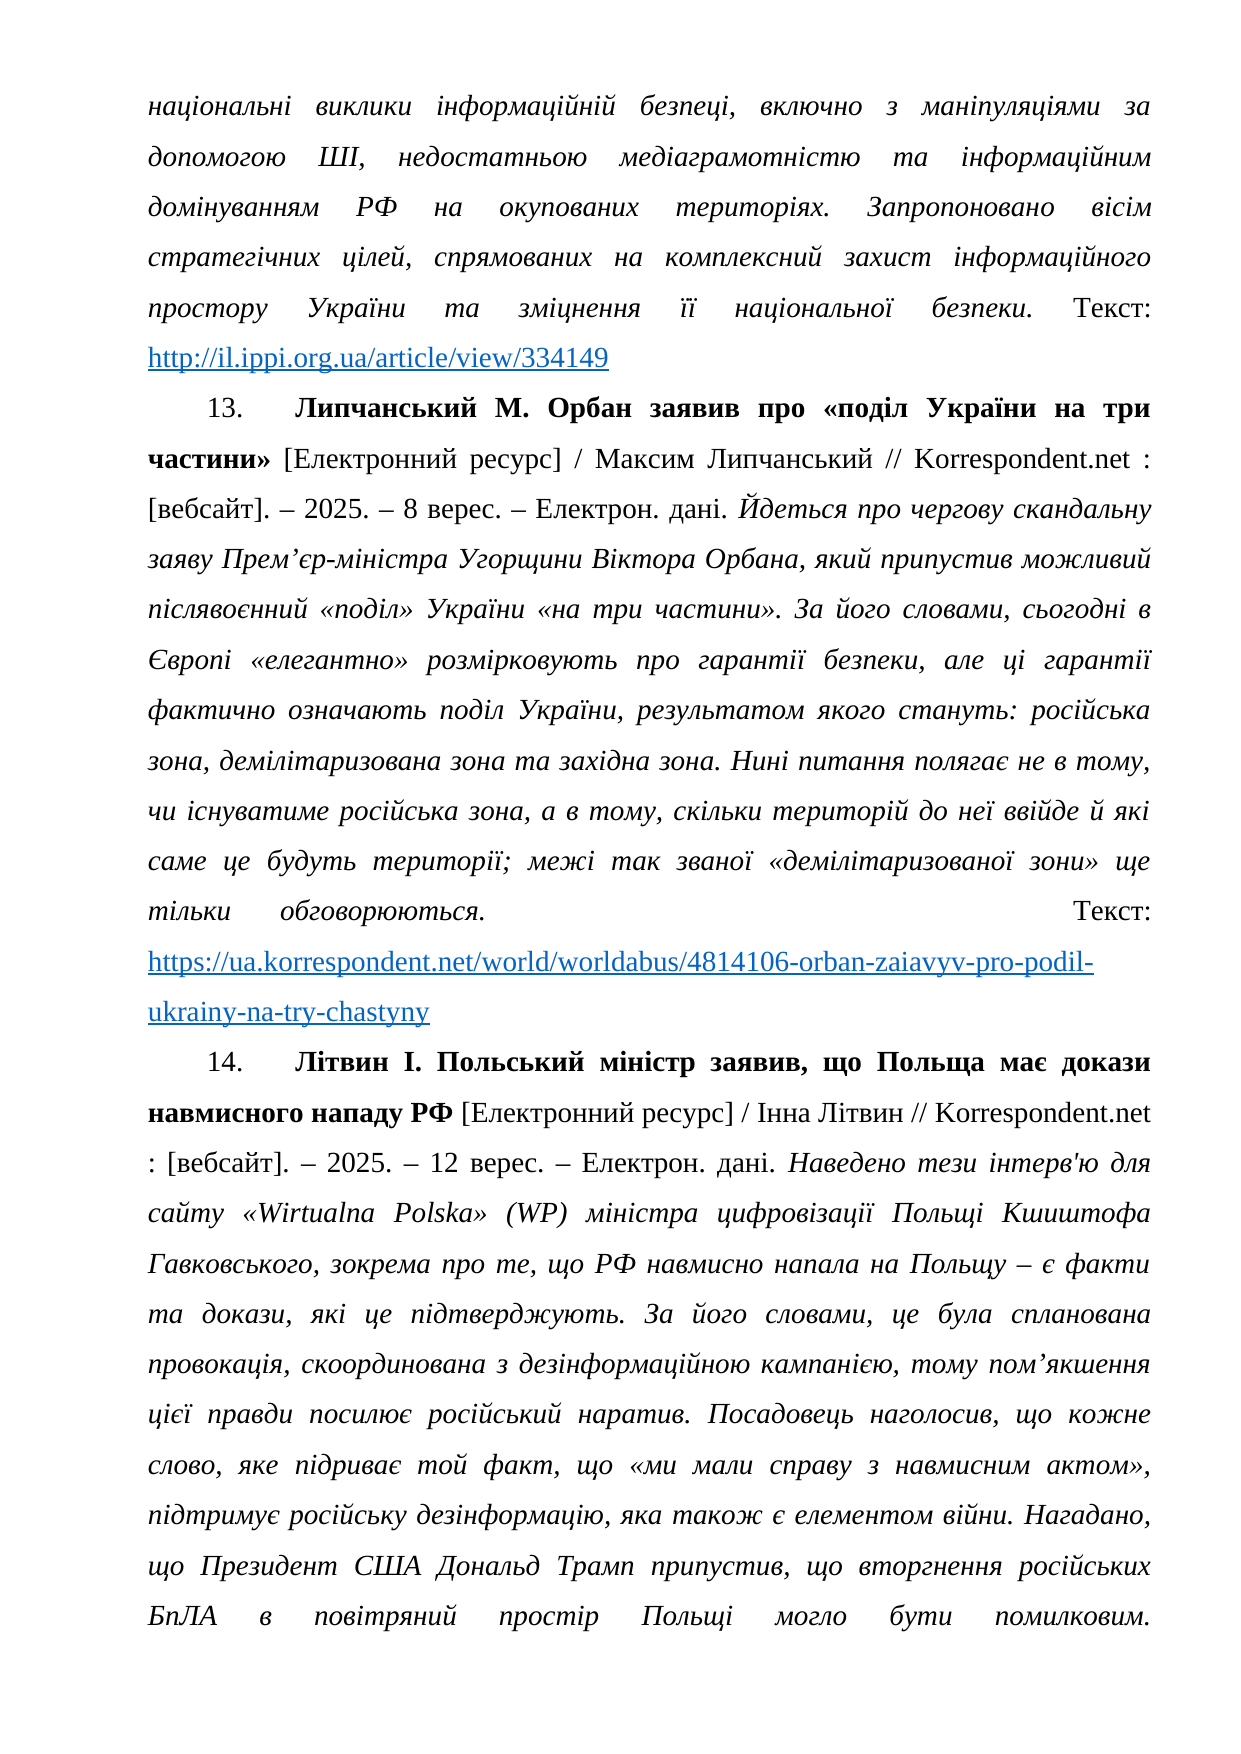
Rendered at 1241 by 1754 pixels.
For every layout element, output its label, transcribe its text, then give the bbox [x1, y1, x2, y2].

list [148, 1044, 1152, 1631]
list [148, 88, 1152, 374]
list Липчанський М. Орбан заявив про «поділ України на три частини» [Електронний ресурс] / Максим Липчанський // Korrespondent.net : [вебсайт]. – 2025. – 8 верес. – Електрон. дані. Йдеться про чергову скандальну заяву Прем’єр-міністра Угорщини Віктора Орбана, який припустив можливий післявоєнний «поділ» України «на три частини». За його словами, сьогодні в Європі «елегантно» розмірковують про гарантії безпеки, але ці гарантії фактично означають поділ України, результатом якого стануть: російська зона, демілітаризована зона та західна зона. Нині питання полягає не в тому, чи існуватиме російська зона, а в тому, скільки територій до неї ввійде й які саме це будуть території; межі так званої «демілітаризованої зони» ще тільки обговорюються. Текст: https://ua.korrespondent.net/world/worldabus/4814106-orban-zaiavyv-pro-podil-ukrainy-na-try-chastyny [148, 390, 1152, 1028]
